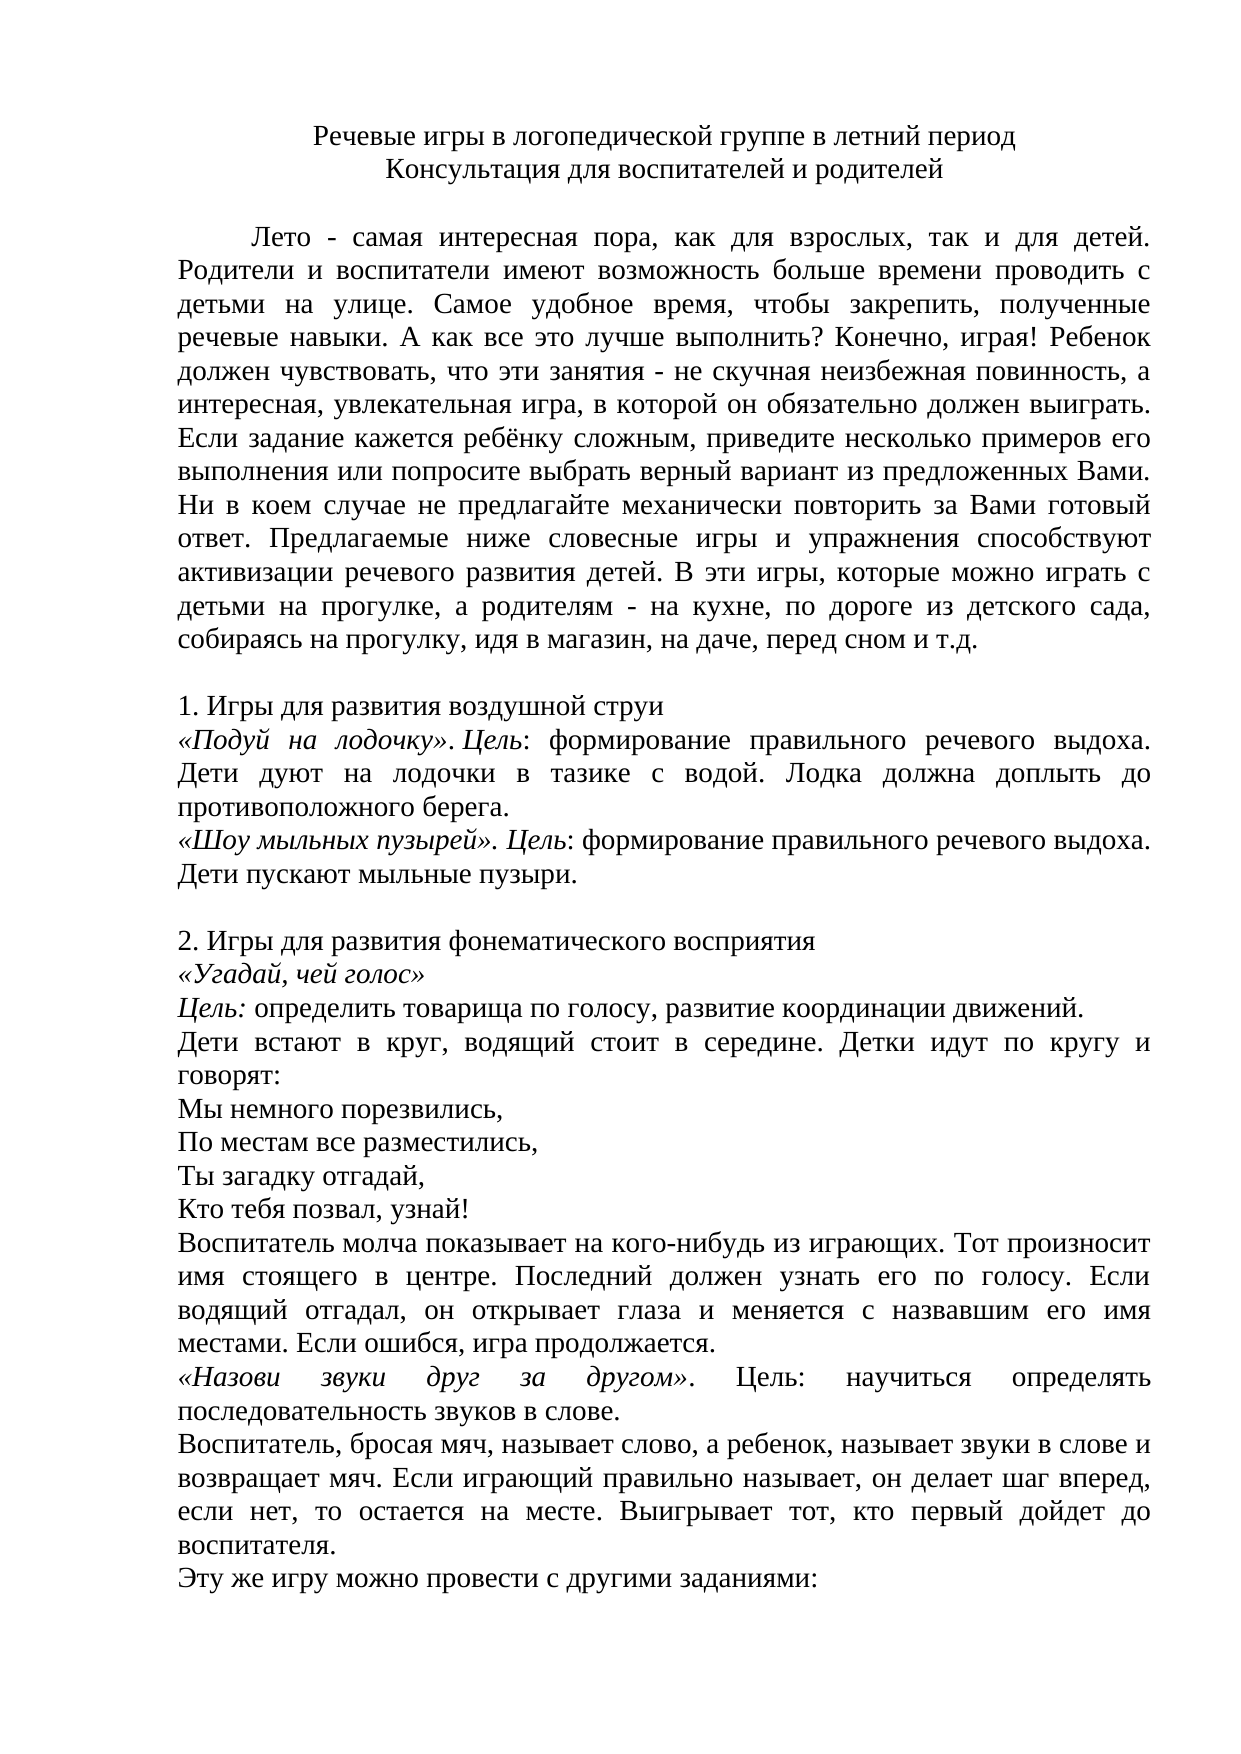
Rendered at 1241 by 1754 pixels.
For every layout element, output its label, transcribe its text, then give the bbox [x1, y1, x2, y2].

text «Назови звуки друг за другом». Цель: научиться определять последовательность звуков в слове. [177, 1359, 1152, 1426]
text По местам все разместились, [177, 1124, 1152, 1158]
text Ты загадку отгадай, [177, 1158, 1152, 1191]
text Речевые игры в логопедической группе в летний период [177, 118, 1152, 152]
text Эту же игру можно провести с другими заданиями: [177, 1560, 1152, 1594]
text Дети встают в круг, водящий стоит в середине. Детки идут по кругу и говорят: [177, 1024, 1152, 1091]
text «Угадай, чей голос» [177, 957, 1152, 990]
text Воспитатель молча показывает на кого-нибудь из играющих. Тот произносит имя стоящего в центре. Последний должен узнать его по голосу. Если водящий отгадал, он открывает глаза и меняется с назвавшим его имя местами. Если ошибся, игра продолжается. [177, 1225, 1152, 1359]
text 2. Игры для развития фонематического восприятия [177, 923, 1152, 957]
text Мы немного порезвились, [177, 1091, 1152, 1124]
text Кто тебя позвал, узнай! [177, 1191, 1152, 1225]
text «Подуй на лодочку». Цель: формирование правильного речевого выдоха. Дети дуют на лодочки в тазике с водой. Лодка должна доплыть до противоположного берега. [177, 722, 1152, 822]
text Воспитатель, бросая мяч, называет слово, а ребенок, называет звуки в слове и возвращает мяч. Если играющий правильно называет, он делает шаг вперед, если нет, то остается на месте. Выигрывает тот, кто первый дойдет до воспитателя. [177, 1426, 1152, 1560]
text «Шоу мыльных пузырей». Цель: формирование правильного речевого выдоха. Дети пускают мыльные пузыри. [177, 822, 1152, 889]
text 1. Игры для развития воздушной струи [177, 688, 1152, 722]
text Цель: определить товарища по голосу, развитие координации движений. [177, 990, 1152, 1024]
text Консультация для воспитателей и родителей [177, 152, 1152, 185]
text Лето - самая интересная пора, как для взрослых, так и для детей. Родители и воспитатели имеют возможность больше времени проводить с детьми на улице. Самое удобное время, чтобы закрепить, полученные речевые навыки. А как все это лучше выполнить? Конечно, играя! Ребенок должен чувствовать, что эти занятия - не скучная неизбежная повинность, а интересная, увлекательная игра, в которой он обязательно должен выиграть. Если задание кажется ребёнку сложным, приведите несколько примеров его выполнения или попросите выбрать верный вариант из предложенных Вами. Ни в коем случае не предлагайте механически повторить за Вами готовый ответ. Предлагаемые ниже словесные игры и упражнения способствуют активизации речевого развития детей. В эти игры, которые можно играть с детьми на прогулке, а родителям - на кухне, по дороге из детского сада, собираясь на прогулку, идя в магазин, на даче, перед сном и т.д. [177, 219, 1152, 655]
